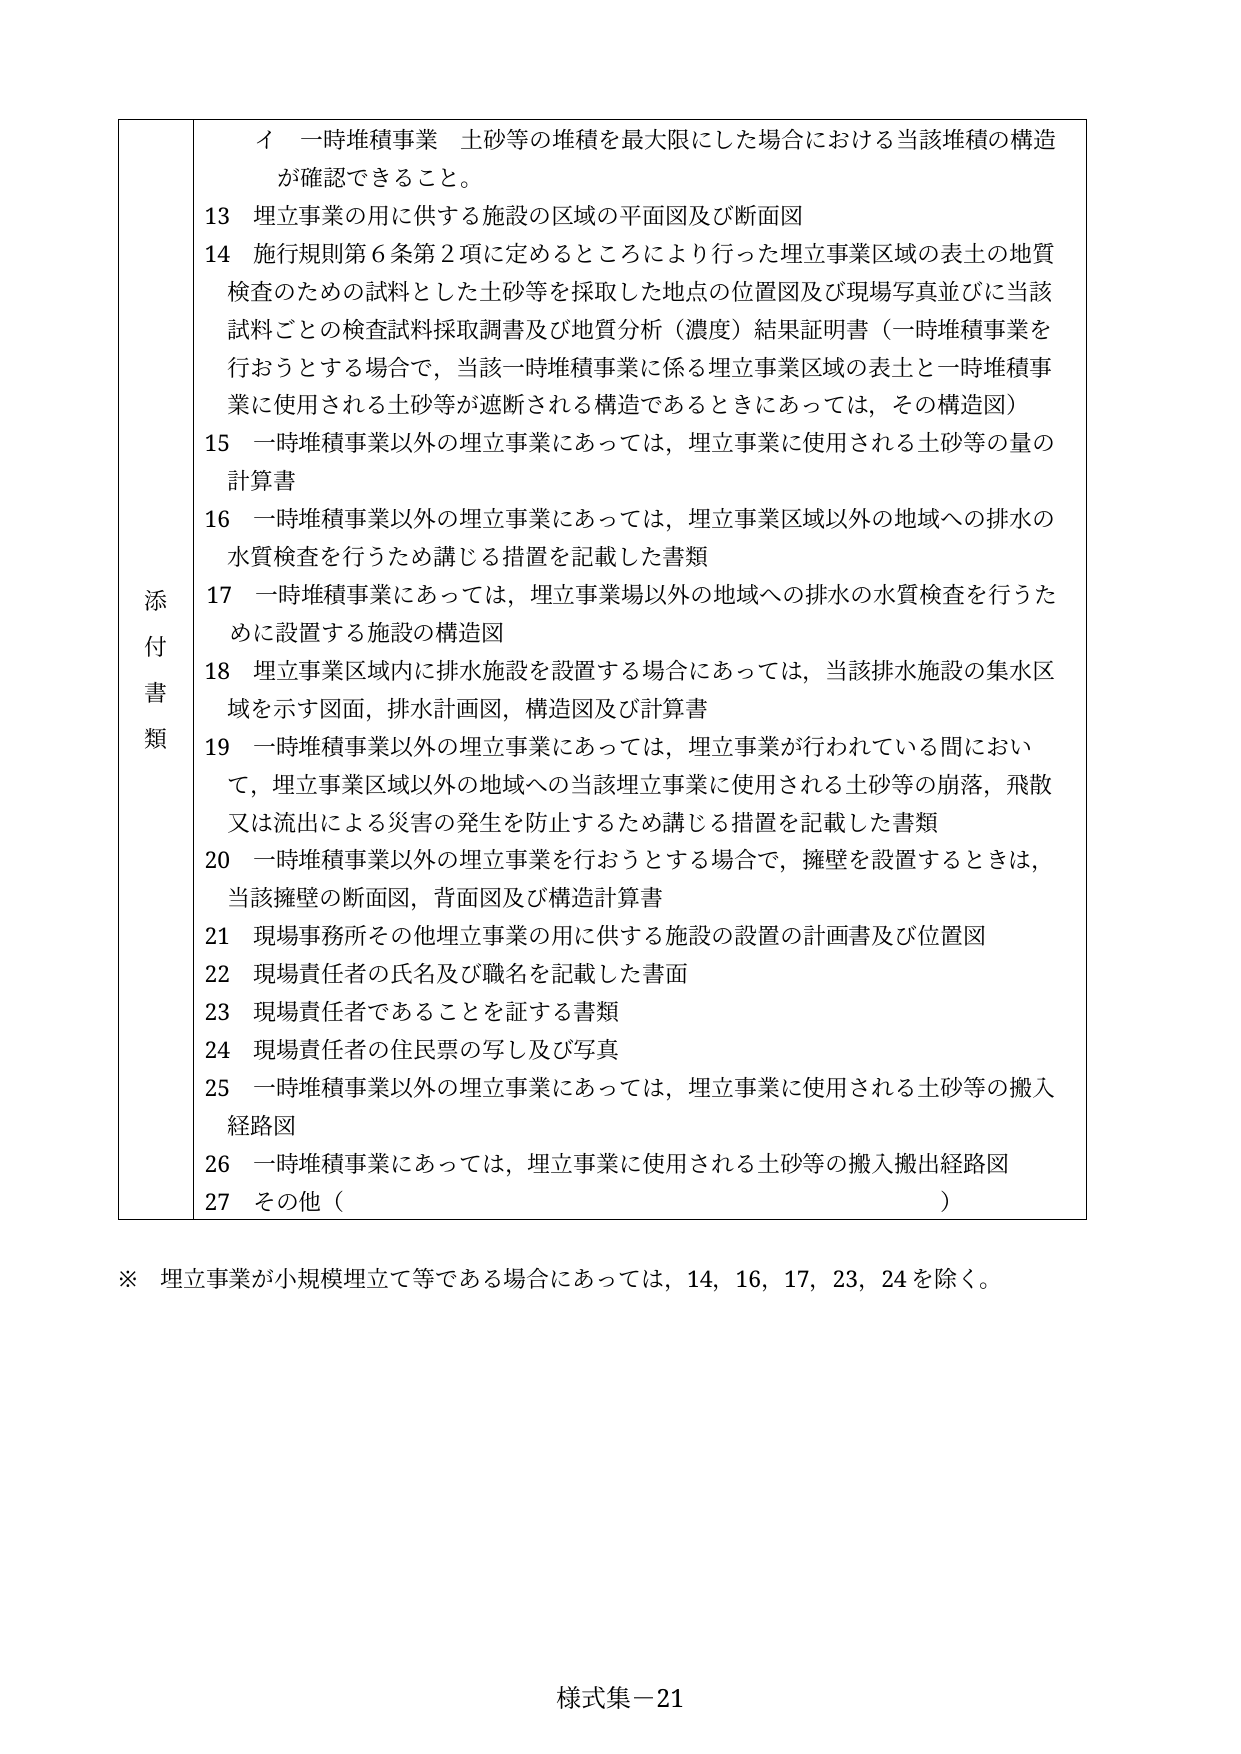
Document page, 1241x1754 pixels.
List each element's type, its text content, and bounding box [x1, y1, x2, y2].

text ※ 埋立事業が小規模埋立て等である場合にあっては，14，16，17，23，24を除く。 [118, 1258, 1122, 1296]
table_header イ 一時堆積事業 土砂等の堆積を最大限にした場合における当該堆積の構造が確認できること。 13 埋立事業の用に供する施設の区域の平面図及び断面図 14 施行規則第６条第２項に定めるところにより行った埋立事業区域の表土の地質検査のための試料とした土砂等を採取した地点の位置図及び現場写真並びに当該試料ごとの検査試料採取調書及び地質分析（濃度）結果証明書（一時堆積事業を行おうとする場合で，当該一時堆積事業に係る埋立事業区域の表土と一時堆積事業に使用される土砂等が遮断される構造であるときにあっては，その構造図） 15 一時堆積事業以外の埋立事業にあっては，埋立事業に使用される土砂等の量の計算書 16 一時堆積事業以外の埋立事業にあっては，埋立事業区域以外の地域への排水の水質検査を行うため講じる措置を記載した書類 17 一時堆積事業にあっては，埋立事業場以外の地域への排水の水質検査を行うために設置する施設の構造図 18 埋立事業区域内に排水施設を設置する場合にあっては，当該排水施設の集水区域を示す図面，排水計画図，構造図及び計算書 19 一時堆積事業以外の埋立事業にあっては，埋立事業が行われている間において，埋立事業区域以外の地域への当該埋立事業に使用される土砂等の崩落，飛散又は流出による災害の発生を防止するため講じる措置を記載した書類 20 一時堆積事業以外の埋立事業を行おうとする場合で，擁壁を設置するときは，当該擁壁の断面図，背面図及び構造計算書 21 現場事務所その他埋立事業の用に供する施設の設置の計画書及び位置図 22 現場責任者の氏名及び職名を記載した書面 23 現場責任者であることを証する書類 24 現場責任者の住民票の写し及び写真 25 一時堆積事業以外の埋立事業にあっては，埋立事業に使用される土砂等の搬入経路図 26 一時堆積事業にあっては，埋立事業に使用される土砂等の搬入搬出経路図 27 その他（ ） [194, 120, 1086, 1219]
table_header 添 付 書 類 [119, 120, 193, 1219]
